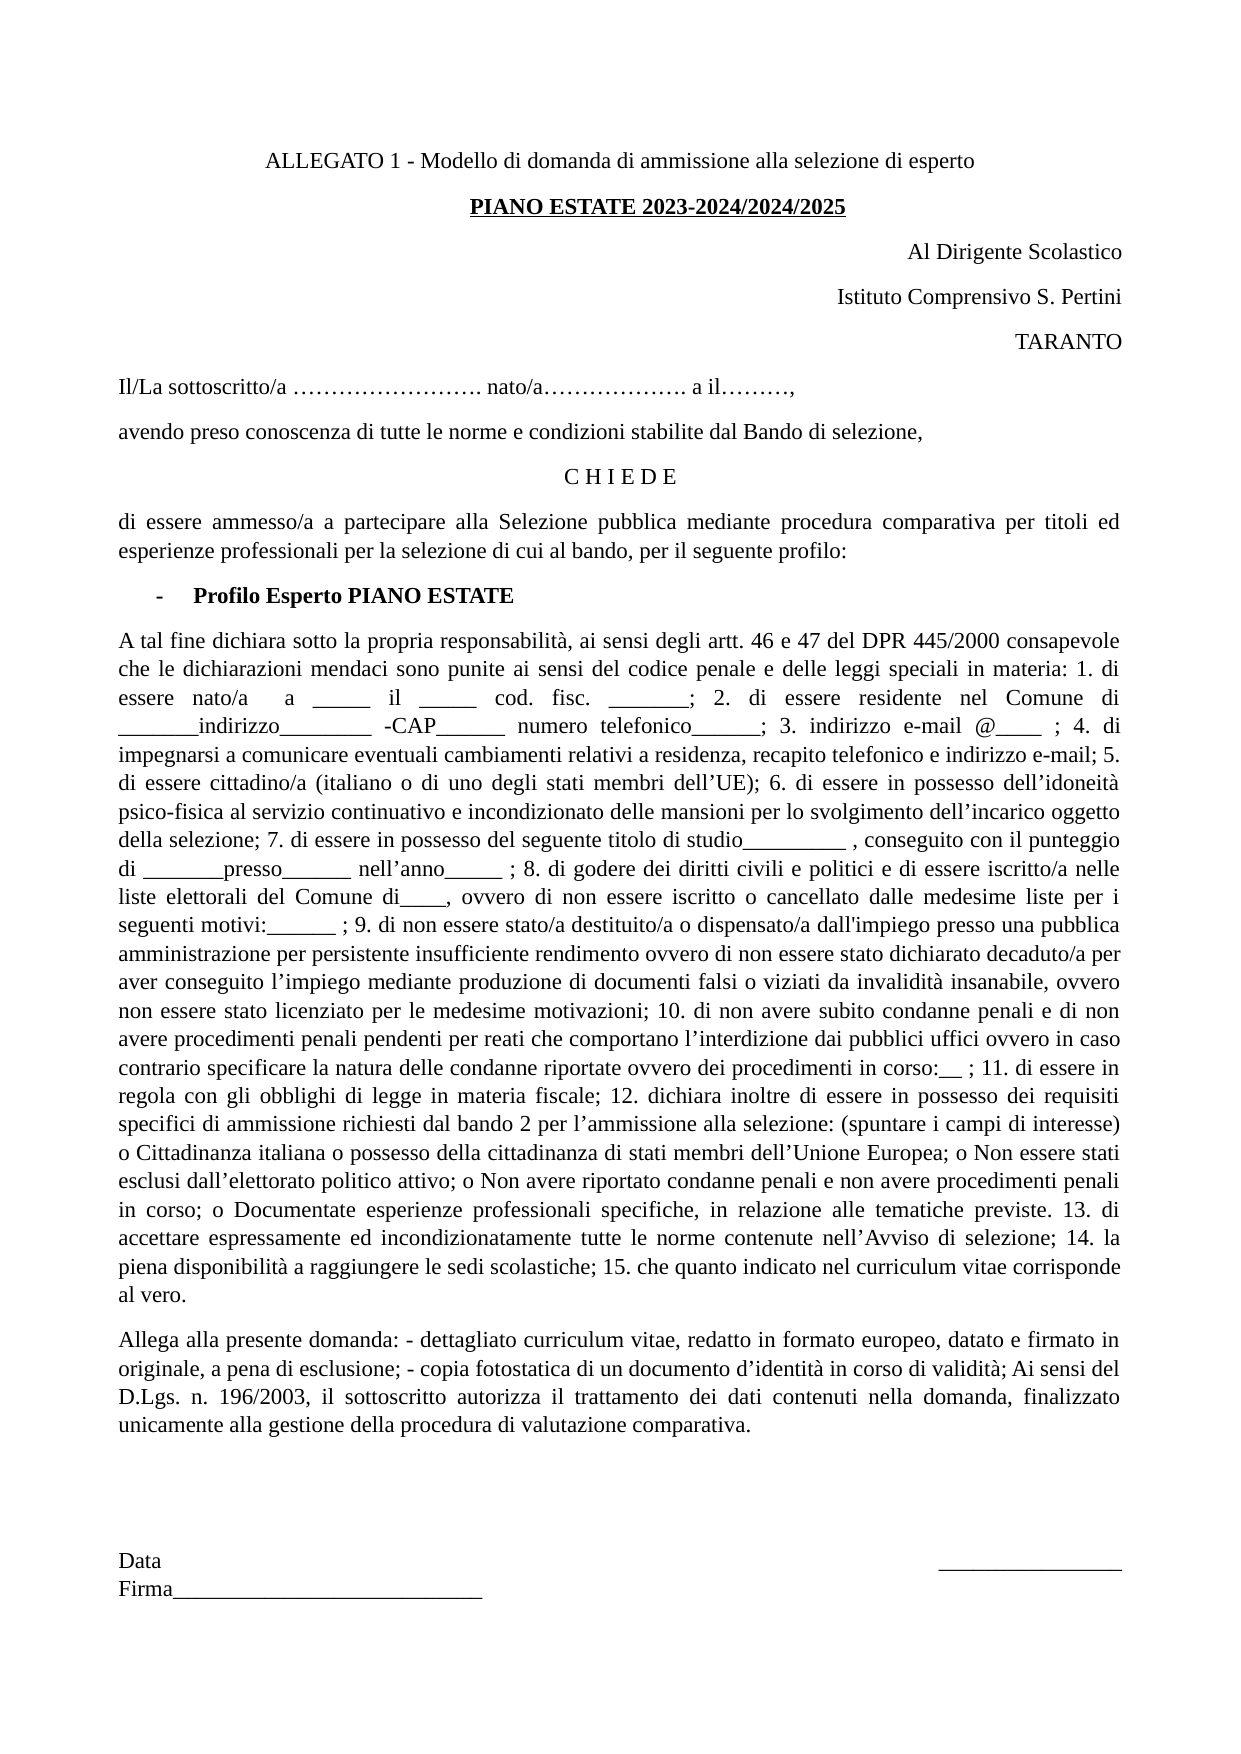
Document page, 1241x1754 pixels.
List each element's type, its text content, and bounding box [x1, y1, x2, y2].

text Al Dirigente Scolastico [118, 238, 1122, 264]
text Il/La sottoscritto/a ……………………. nato/a………………. a il………, [118, 373, 1122, 399]
text A tal fine dichiara sotto la propria responsabilità, ai sensi degli artt. 46 e 47 del DPR 445/2000 consapevole che le dichiarazioni mendaci sono punite ai sensi del codice penale e delle leggi speciali in materia: 1. di essere nato/a a _____ il _____ cod. fisc. _______; 2. di essere residente nel Comune di _______indirizzo________ -CAP______ numero telefonico______; 3. indirizzo e-mail @____ ; 4. di impegnarsi a comunicare eventuali cambiamenti relativi a residenza, recapito telefonico e indirizzo e-mail; 5. di essere cittadino/a (italiano o di uno degli stati membri dell’UE); 6. di essere in possesso dell’idoneità psico-fisica al servizio continuativo e incondizionato delle mansioni per lo svolgimento dell’incarico oggetto della selezione; 7. di essere in possesso del seguente titolo di studio_________ , conseguito con il punteggio di _______presso______ nell’anno_____ ; 8. di godere dei diritti civili e politici e di essere iscritto/a nelle liste elettorali del Comune di____, ovvero di non essere iscritto o cancellato dalle medesime liste per i seguenti motivi:______ ; 9. di non essere stato/a destituito/a o dispensato/a dall'impiego presso una pubblica amministrazione per persistente insufficiente rendimento ovvero di non essere stato dichiarato decaduto/a per aver conseguito l’impiego mediante produzione di documenti falsi o viziati da invalidità insanabile, ovvero non essere stato licenziato per le medesime motivazioni; 10. di non avere subito condanne penali e di non avere procedimenti penali pendenti per reati che comportano l’interdizione dai pubblici uffici ovvero in caso contrario specificare la natura delle condanne riportate ovvero dei procedimenti in corso:__ ; 11. di essere in regola con gli obblighi di legge in materia fiscale; 12. dichiara inoltre di essere in possesso dei requisiti specifici di ammissione richiesti dal bando 2 per l’ammissione alla selezione: (spuntare i campi di interesse) o Cittadinanza italiana o possesso della cittadinanza di stati membri dell’Unione Europea; o Non essere stati esclusi dall’elettorato politico attivo; o Non avere riportato condanne penali e non avere procedimenti penali in corso; o Documentate esperienze professionali specifiche, in relazione alle tematiche previste. 13. di accettare espressamente ed incondizionatamente tutte le norme contenute nell’Avviso di selezione; 14. la piena disponibilità a raggiungere le sedi scolastiche; 15. che quanto indicato nel curriculum vitae corrisponde al vero. [118, 627, 1122, 1307]
list PIANO ESTATE 2023-2024/2024/2025 [193, 193, 1122, 219]
text Istituto Comprensivo S. Pertini [118, 283, 1122, 309]
text TARANTO [118, 328, 1122, 354]
text C H I E D E [118, 463, 1122, 490]
text avendo preso conoscenza di tutte le norme e condizioni stabilite dal Bando di selezione, [118, 418, 1122, 444]
text ALLEGATO 1 - Modello di domanda di ammissione alla selezione di esperto [118, 148, 1122, 174]
text Data ________________ Firma___________________________ [118, 1547, 1122, 1602]
text di essere ammesso/a a partecipare alla Selezione pubblica mediante procedura comparativa per titoli ed esperienze professionali per la selezione di cui al bando, per il seguente profilo: [118, 508, 1122, 563]
text Allega alla presente domanda: - dettagliato curriculum vitae, redatto in formato europeo, datato e firmato in originale, a pena di esclusione; - copia fotostatica di un documento d’identità in corso di validità; Ai sensi del D.Lgs. n. 196/2003, il sottoscritto autorizza il trattamento dei dati contenuti nella domanda, finalizzato unicamente alla gestione della procedura di valutazione comparativa. [118, 1326, 1122, 1438]
list Profilo Esperto PIANO ESTATE [156, 582, 1122, 608]
